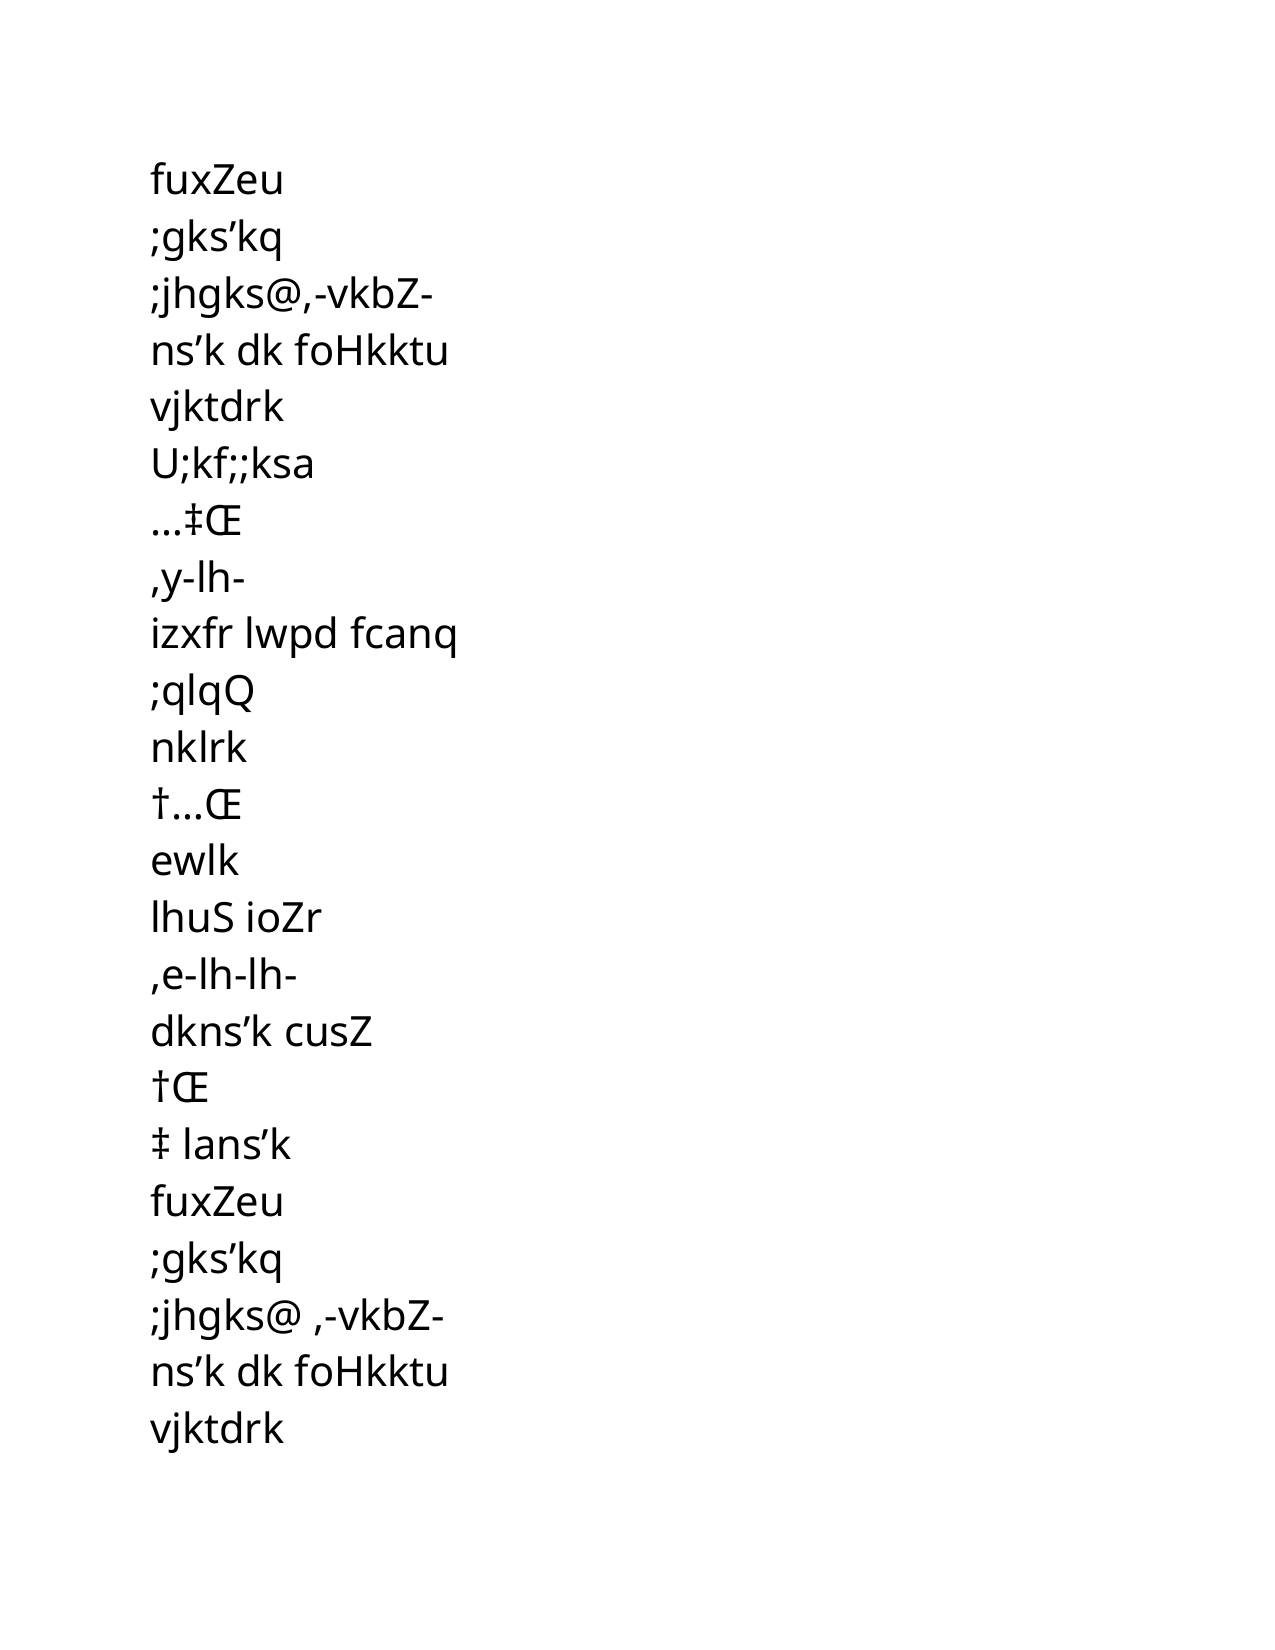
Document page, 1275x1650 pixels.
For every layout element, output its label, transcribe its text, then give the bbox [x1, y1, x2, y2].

text ;jhgks@ ,-vkbZ- [150, 1285, 1125, 1342]
text lhuS ioZr [150, 888, 1125, 945]
text ‡ lans’k [150, 1115, 1125, 1172]
text ;jhgks@,-vkbZ- [150, 263, 1125, 320]
text fuxZeu [150, 150, 1125, 207]
text †Œ [150, 1058, 1125, 1115]
text fuxZeu [150, 1172, 1125, 1229]
text ns’k dk foHkktu [150, 1342, 1125, 1399]
text †…Œ [150, 774, 1125, 831]
text …‡Œ [150, 491, 1125, 547]
text izxfr lwpd fcanq [150, 604, 1125, 661]
text vjktdrk [150, 1399, 1125, 1456]
text ,e-lh-lh- [150, 945, 1125, 1002]
text vjktdrk [150, 377, 1125, 434]
text ;gks’kq [150, 207, 1125, 263]
text ,y-lh- [150, 547, 1125, 604]
text ewlk [150, 831, 1125, 888]
text nklrk [150, 718, 1125, 774]
text U;kf;;ksa [150, 434, 1125, 491]
text dkns’k cusZ [150, 1002, 1125, 1058]
text ns’k dk foHkktu [150, 320, 1125, 377]
text ;gks’kq [150, 1229, 1125, 1285]
text ;qlqQ [150, 661, 1125, 718]
